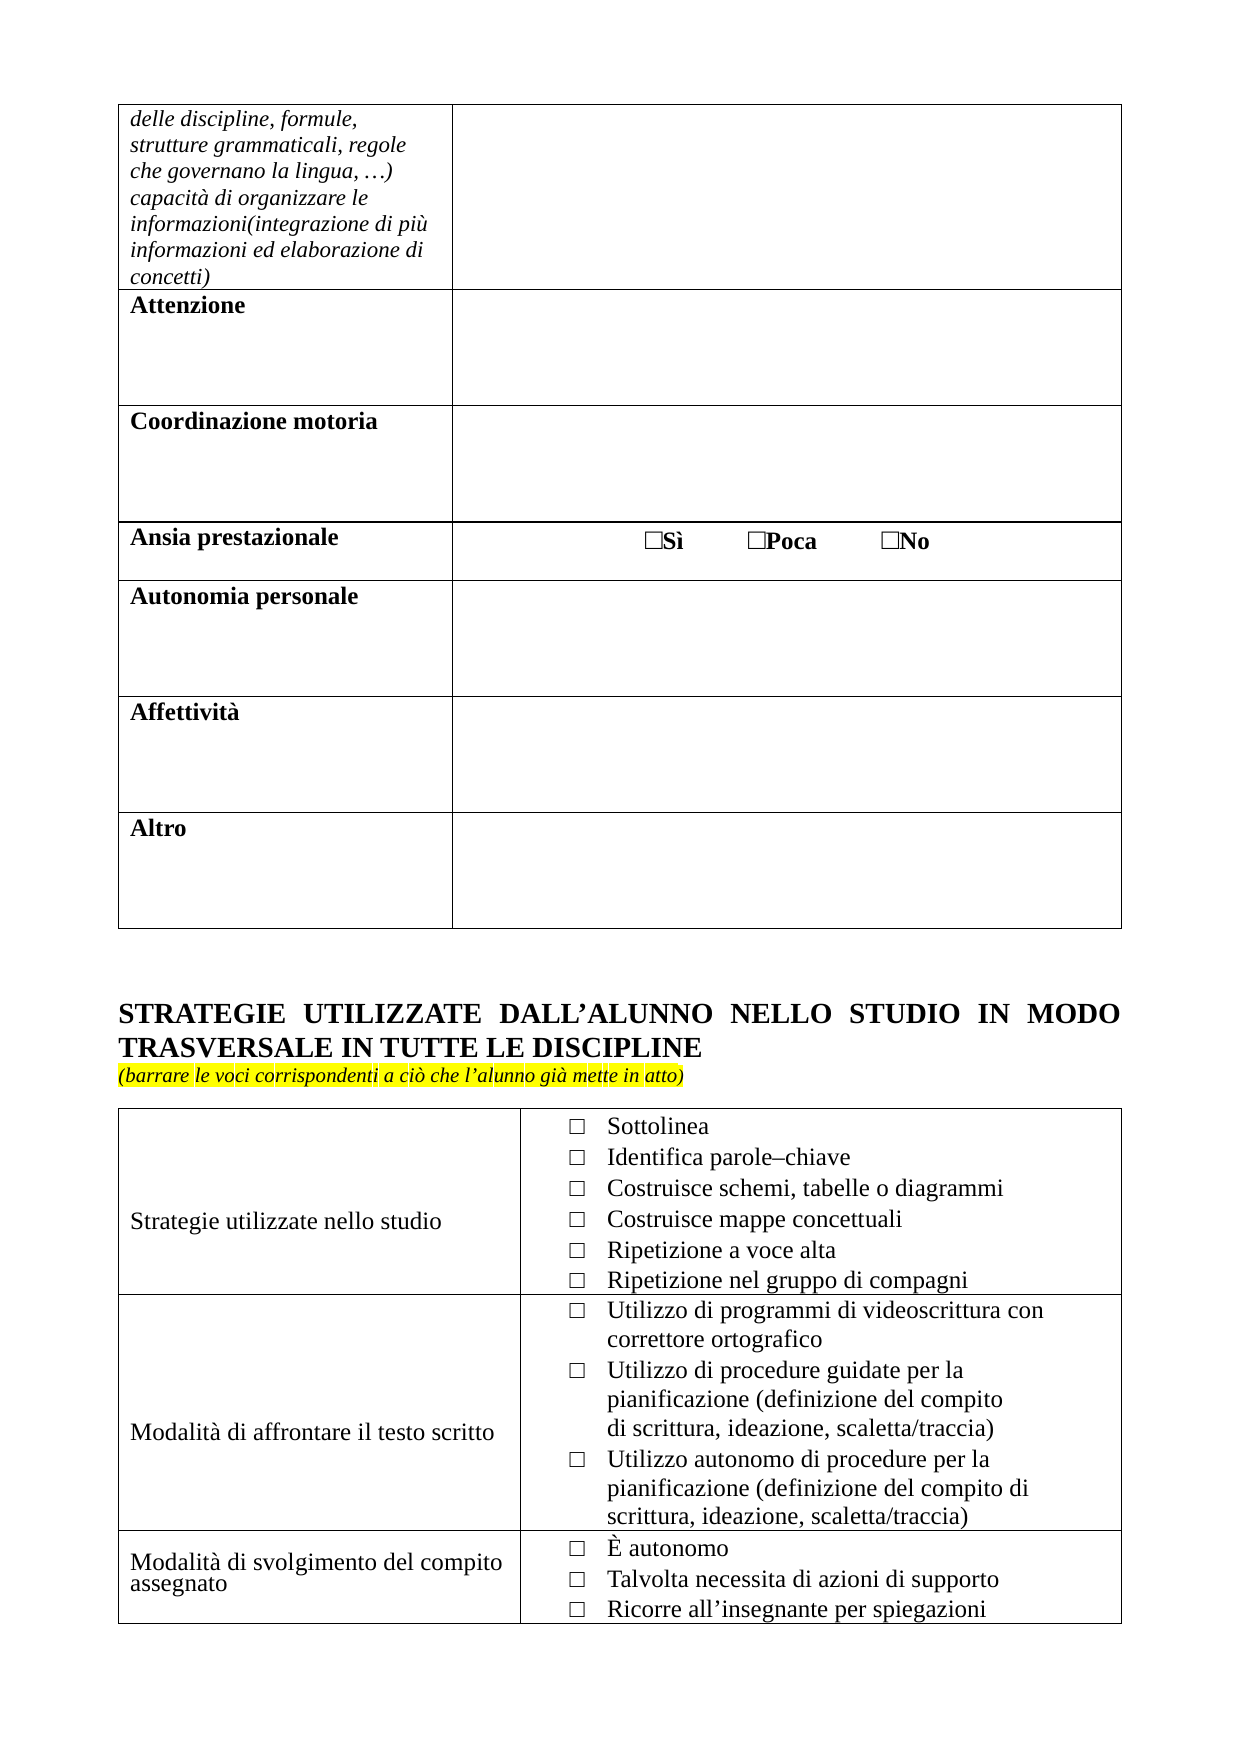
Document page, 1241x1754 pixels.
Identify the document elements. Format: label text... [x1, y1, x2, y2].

table_header Strategie utilizzate nello studio [119, 1109, 520, 1294]
table_cell Affettività [119, 697, 452, 812]
table_cell [453, 105, 1121, 289]
text (barrare le voci corrispondenti a ciò che l’alunno già mette in atto) [678, 1063, 1122, 1087]
table_cell Coordinazione motoria [119, 406, 452, 521]
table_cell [119, 1531, 520, 1623]
table_cell [453, 813, 1121, 928]
table_cell Ansia prestazionale [119, 523, 452, 580]
table_cell [453, 581, 1121, 696]
table_cell Utilizzo di programmi di videoscrittura con correttore ortografico Utilizzo di procedure guidate per la pianificazione (definizione del compito di scrittura, ideazione, scaletta/traccia) Utilizzo autonomo di procedure per la pianificazione (definizione del compito di scrittura, ideazione, scaletta/traccia) [521, 1295, 1121, 1530]
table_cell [521, 1531, 1121, 1623]
table_cell Attenzione [119, 290, 452, 405]
table_cell [453, 406, 1121, 521]
table_cell Modalità di affrontare il testo scritto [119, 1295, 520, 1530]
table_cell [453, 697, 1121, 812]
table_cell □Sì □Poca □No [453, 523, 1121, 580]
table_cell [453, 290, 1121, 405]
table_cell Autonomia personale [119, 581, 452, 696]
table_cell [119, 105, 452, 289]
table_header Sottolinea Identifica parole–chiave Costruisce schemi, tabelle o diagrammi Costruisce mappe concettuali Ripetizione a voce alta Ripetizione nel gruppo di compagni [521, 1109, 1121, 1294]
table_cell Altro [119, 813, 452, 928]
text STRATEGIE UTILIZZATE DALL’ALUNNO NELLO STUDIO IN MODO TRASVERSALE IN TUTTE LE DISCIPLINE [118, 996, 1122, 1063]
